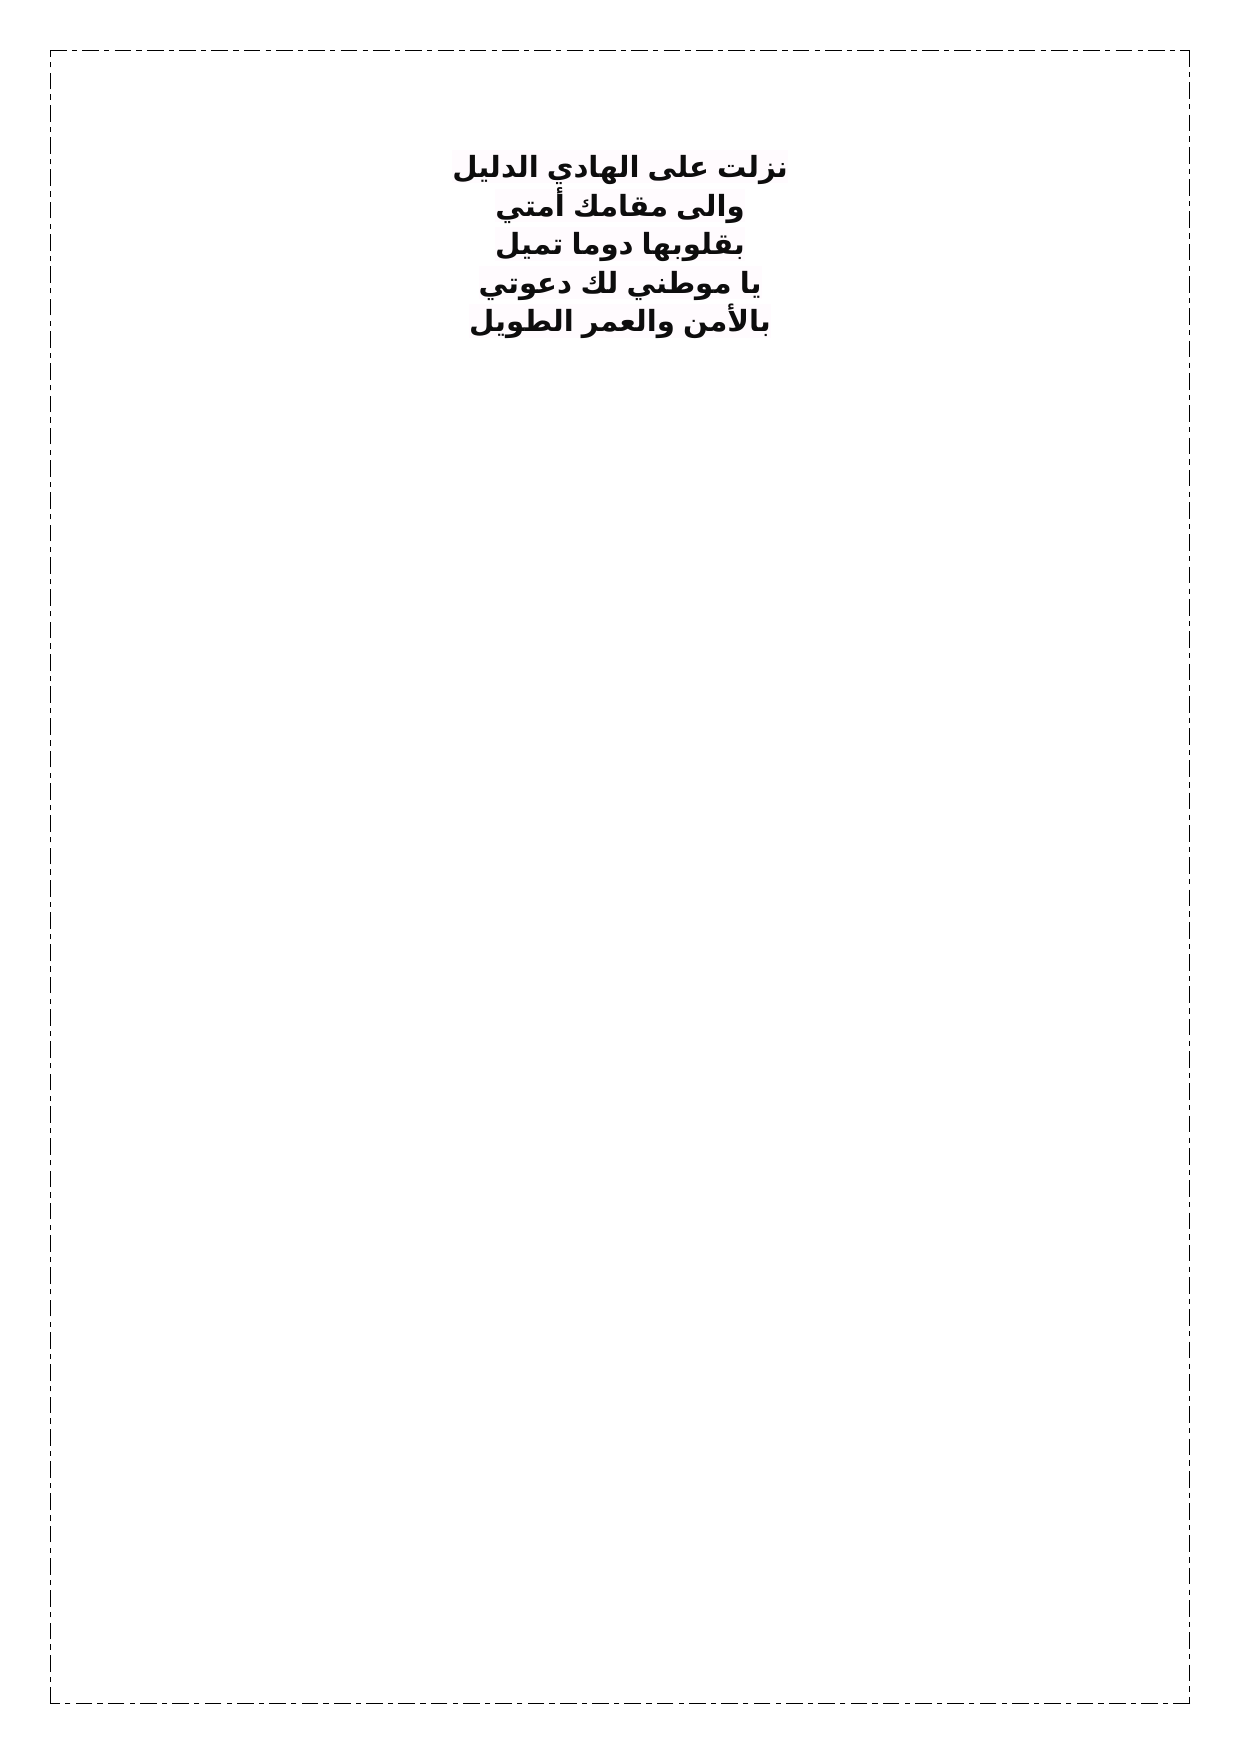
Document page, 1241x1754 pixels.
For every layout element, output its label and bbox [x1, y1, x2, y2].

text [187, 150, 1053, 338]
